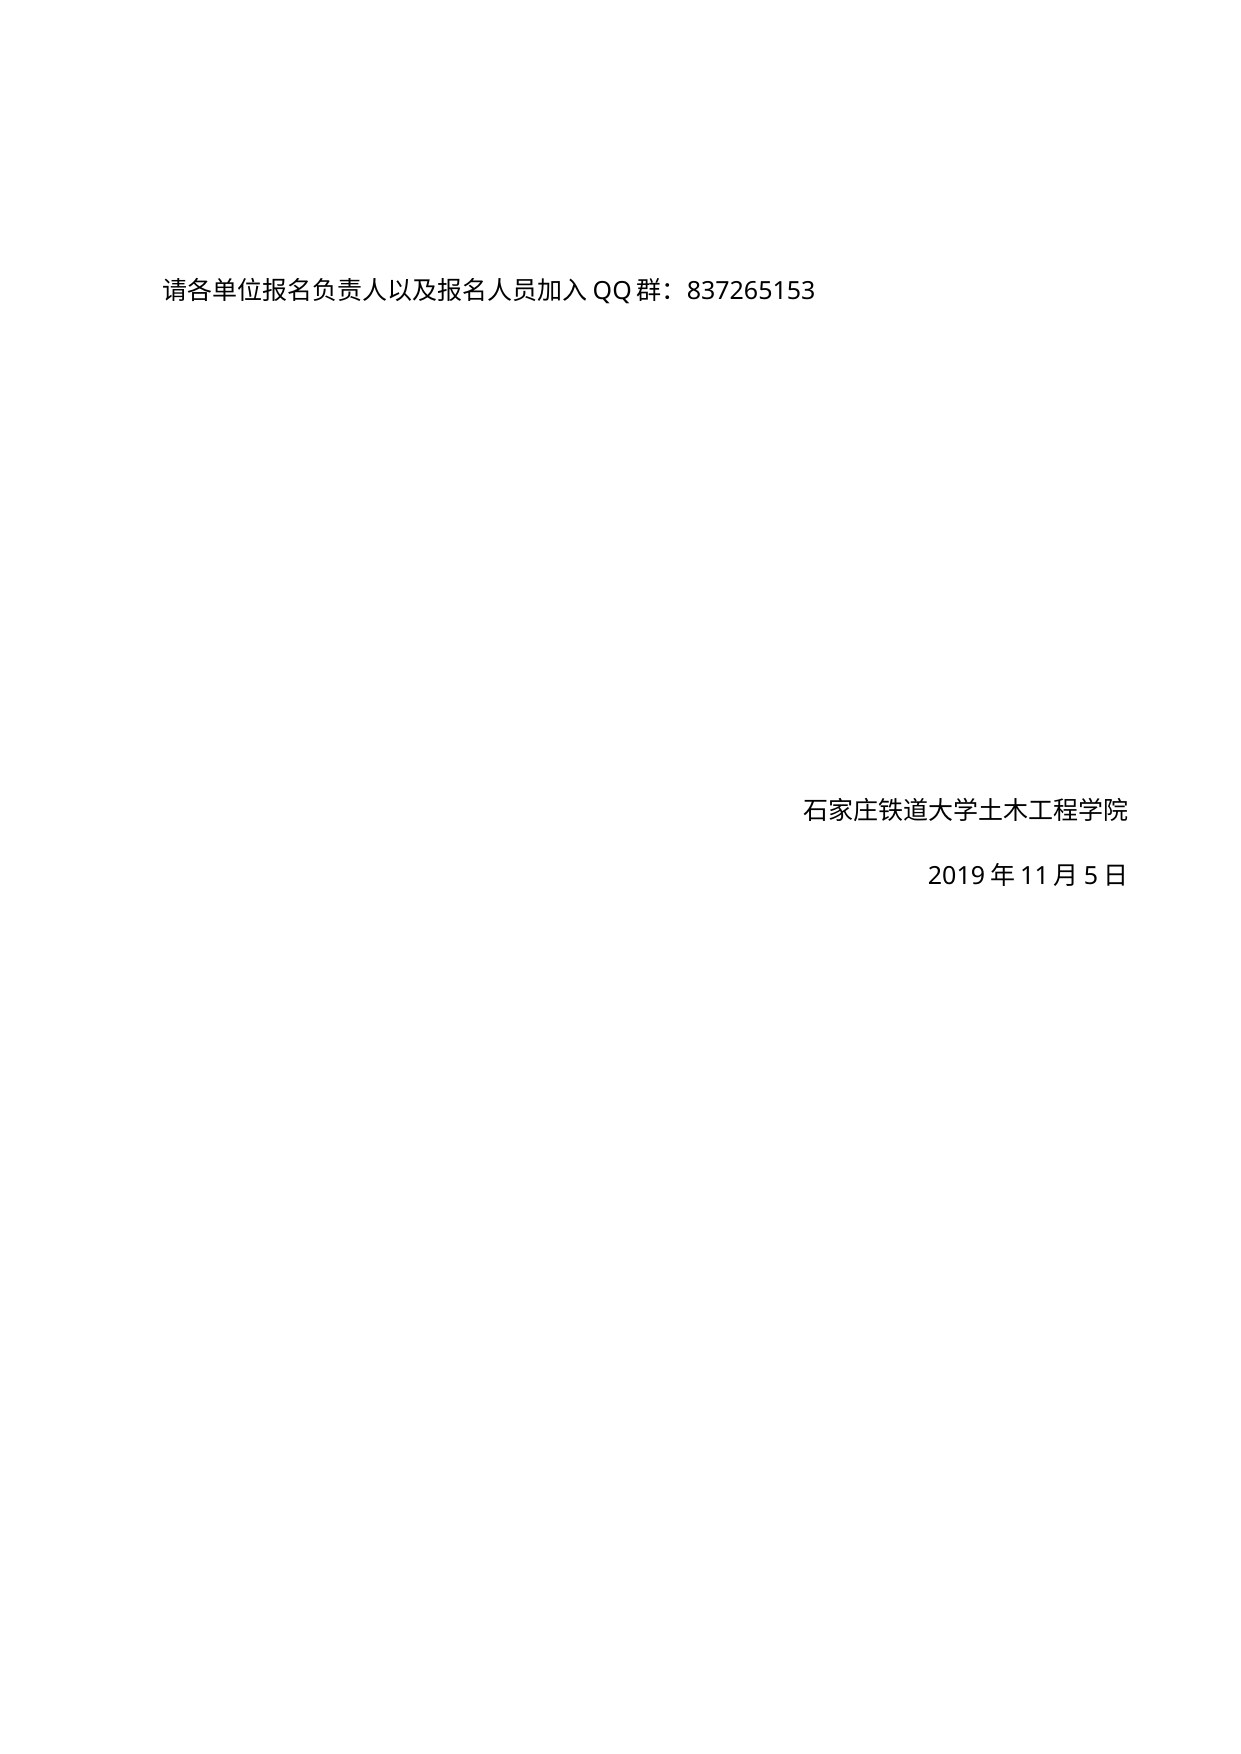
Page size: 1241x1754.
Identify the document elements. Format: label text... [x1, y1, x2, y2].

text 2019年11月5日 [112, 841, 1128, 906]
text 请各单位报名负责人以及报名人员加入QQ群：837265153 [112, 256, 1128, 321]
text 石家庄铁道大学土木工程学院 [112, 776, 1128, 841]
